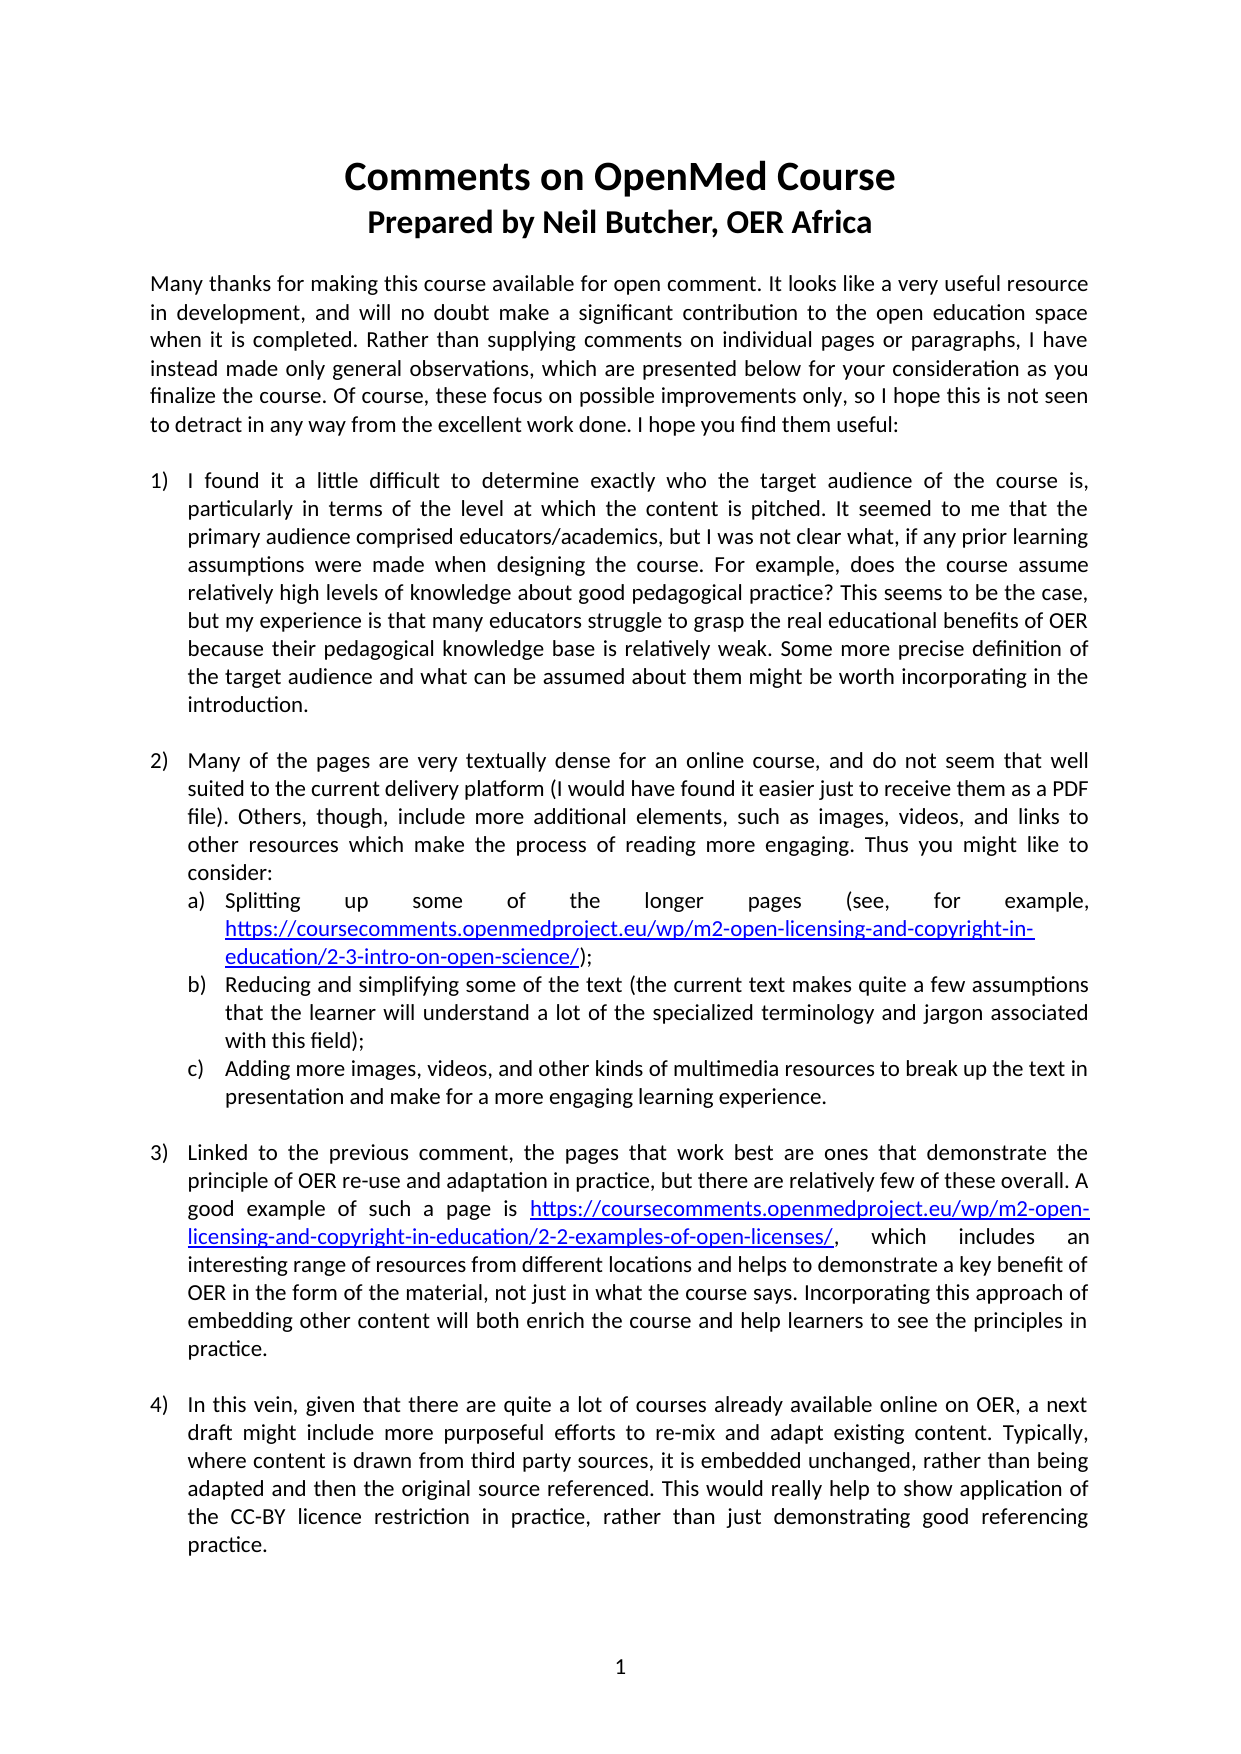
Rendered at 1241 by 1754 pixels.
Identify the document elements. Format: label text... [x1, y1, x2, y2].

list Adding more images, videos, and other kinds of multimedia resources to break up the text in presentation and make for a more engaging learning experience. [187, 1054, 1090, 1110]
list Linked to the previous comment, the pages that work best are ones that demonstrate the principle of OER re-use and adaptation in practice, but there are relatively few of these overall. A good example of such a page is https://coursecomments.openmedproject.eu/wp/m2-open-licensing-and-copyright-in-education/2-2-examples-of-open-licenses/, which includes an interesting range of resources from different locations and helps to demonstrate a key benefit of OER in the form of the material, not just in what the course says. Incorporating this approach of embedding other content will both enrich the course and help learners to see the principles in practice. [150, 1138, 1090, 1362]
list Reducing and simplifying some of the text (the current text makes quite a few assumptions that the learner will understand a lot of the specialized terminology and jargon associated with this field); [187, 970, 1090, 1054]
list Many of the pages are very textually dense for an online course, and do not seem that well suited to the current delivery platform (I would have found it easier just to receive them as a PDF file). Others, though, include more additional elements, such as images, videos, and links to other resources which make the process of reading more engaging. Thus you might like to consider: [150, 746, 1090, 886]
list Splitting up some of the longer pages (see, for example, https://coursecomments.openmedproject.eu/wp/m2-open-licensing-and-copyright-in-education/2-3-intro-on-open-science/); [187, 886, 1090, 970]
list In this vein, given that there are quite a lot of courses already available online on OER, a next draft might include more purposeful efforts to re-mix and adapt existing content. Typically, where content is drawn from third party sources, it is embedded unchanged, rather than being adapted and then the original source referenced. This would really help to show application of the CC-BY licence restriction in practice, rather than just demonstrating good referencing practice. [150, 1390, 1090, 1558]
subtitle Comments on OpenMed Course [150, 150, 1090, 201]
list I found it a little difficult to determine exactly who the target audience of the course is, particularly in terms of the level at which the content is pitched. It seemed to me that the primary audience comprised educators/academics, but I was not clear what, if any prior learning assumptions were made when designing the course. For example, does the course assume relatively high levels of knowledge about good pedagogical practice? This seems to be the case, but my experience is that many educators struggle to grasp the real educational benefits of OER because their pedagogical knowledge base is relatively weak. Some more precise definition of the target audience and what can be assumed about them might be worth incorporating in the introduction. [150, 466, 1090, 718]
text Many thanks for making this course available for open comment. It looks like a very useful resource in development, and will no doubt make a significant contribution to the open education space when it is completed. Rather than supplying comments on individual pages or paragraphs, I have instead made only general observations, which are presented below for your consideration as you finalize the course. Of course, these focus on possible improvements only, so I hope this is not seen to detract in any way from the excellent work done. I hope you find them useful: [150, 269, 1090, 438]
subtitle Prepared by Neil Butcher, OER Africa [150, 201, 1090, 242]
